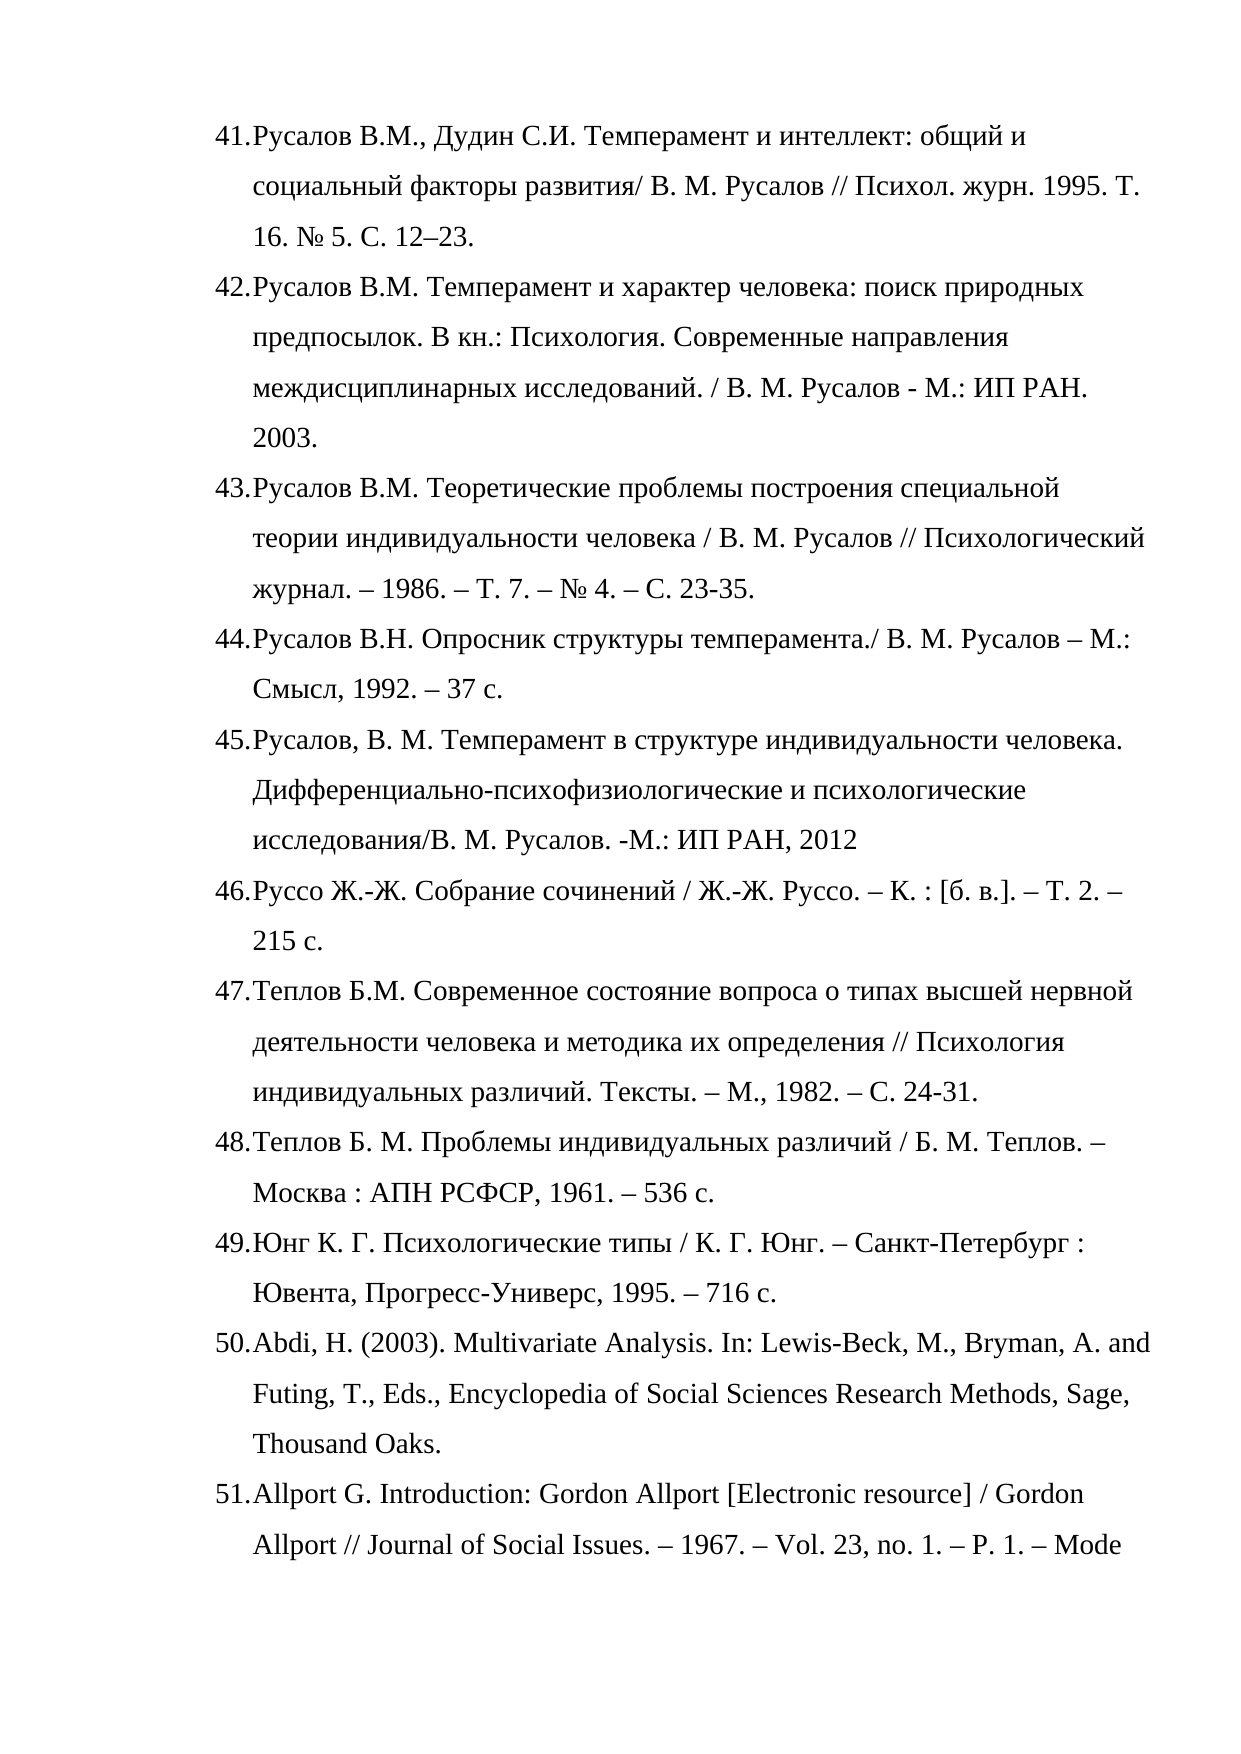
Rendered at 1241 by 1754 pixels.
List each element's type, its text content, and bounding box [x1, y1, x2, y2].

list Руссо Ж.-Ж. Собрание сочинений / Ж.-Ж. Руссо. – К. : [б. в.]. – Т. 2. – 215 с. [215, 873, 1152, 957]
list Русалов В.М. Теоретические проблемы построения специальной теории индивидуальности человека / В. М. Русалов // Психологический журнал. – 1986. – Т. 7. – № 4. – С. 23-35. [215, 470, 1152, 604]
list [215, 1477, 1152, 1560]
list Русалов В.Н. Опросник структуры темперамента./ В. М. Русалов – М.: Смысл, 1992. – 37 с. [215, 621, 1152, 705]
list Русалов В.М. Темперамент и характер человека: поиск природных предпосылок. В кн.: Психология. Современные направления междисциплинарных исследований. / В. М. Русалов - М.: ИП РАН. 2003. [215, 269, 1152, 453]
list Теплов Б.М. Современное состояние вопроса о типах высшей нервной деятельности человека и методика их определения // Психология индивидуальных различий. Тексты. – М., 1982. – С. 24-31. [215, 973, 1152, 1108]
list Русалов, В. М. Темперамент в структуре индивидуальности человека. Дифференциально-психофизиологические и психологические исследования/В. М. Русалов. -М.: ИП РАН, 2012 [215, 722, 1152, 856]
list Abdi, H. (2003). Multivariate Analysis. In: Lewis-Beck, M., Bryman, A. and Futing, T., Eds., Encyclopedia of Social Sciences Research Methods, Sage, Thousand Oaks. [215, 1326, 1152, 1460]
list Юнг К. Г. Психологические типы / К. Г. Юнг. – Санкт-Петербург : Ювента, Прогресс-Универс, 1995. – 716 с. [215, 1225, 1152, 1309]
list Русалов В.М., Дудин С.И. Темперамент и интеллект: общий и социальный факторы развития/ В. М. Русалов // Психол. журн. 1995. Т. 16. № 5. С. 12–23. [215, 118, 1152, 252]
list Теплов Б. М. Проблемы индивидуальных различий / Б. М. Теплов. – Москва : АПН РСФСР, 1961. – 536 с. [215, 1124, 1152, 1208]
